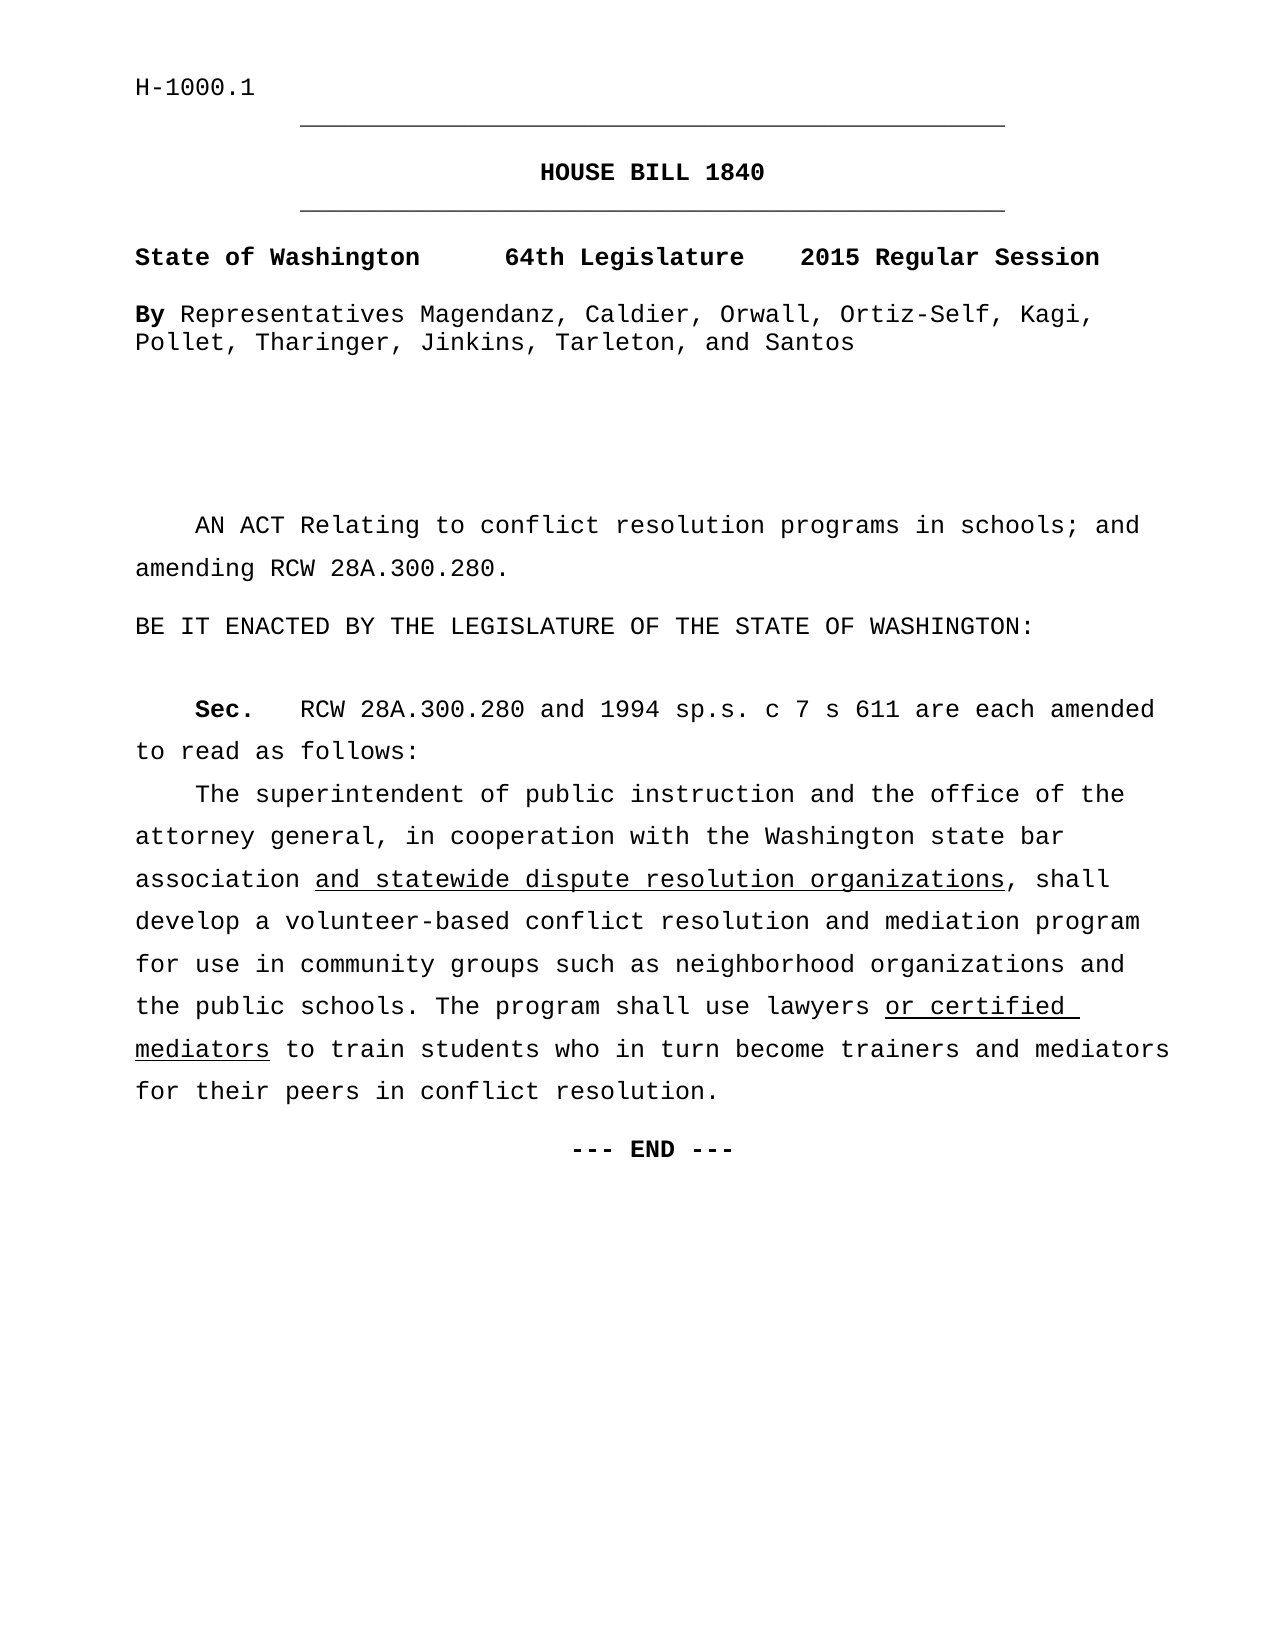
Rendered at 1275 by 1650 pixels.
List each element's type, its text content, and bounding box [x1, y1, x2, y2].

text --- END --- [135, 1137, 1170, 1165]
text BE IT ENACTED BY THE LEGISLATURE OF THE STATE OF WASHINGTON: [135, 613, 1170, 642]
text By Representatives Magendanz, Caldier, Orwall, Ortiz-Self, Kagi, Pollet, Tharinger, Jinkins, Tarleton, and Santos [135, 302, 1170, 358]
text AN ACT Relating to conflict resolution programs in schools; and amending RCW 28A.300.280. [135, 500, 1170, 585]
text H-1000.1 [135, 75, 1170, 103]
text _______________________________________________ [135, 188, 1170, 217]
text _______________________________________________ [135, 103, 1170, 132]
text HOUSE BILL 1840 [135, 160, 1170, 188]
text State of Washington 64th Legislature 2015 Regular Session [135, 245, 1170, 273]
text The superintendent of public instruction and the office of the attorney general, in cooperation with the Washington state bar association and statewide dispute resolution organizations, shall develop a volunteer-based conflict resolution and mediation program for use in community groups such as neighborhood organizations and the public schools. The program shall use lawyers or certified mediators to train students who in turn become trainers and mediators for their peers in conflict resolution. [135, 768, 1170, 1108]
text Sec. RCW 28A.300.280 and 1994 sp.s. c 7 s 611 are each amended to read as follows: [135, 683, 1170, 768]
